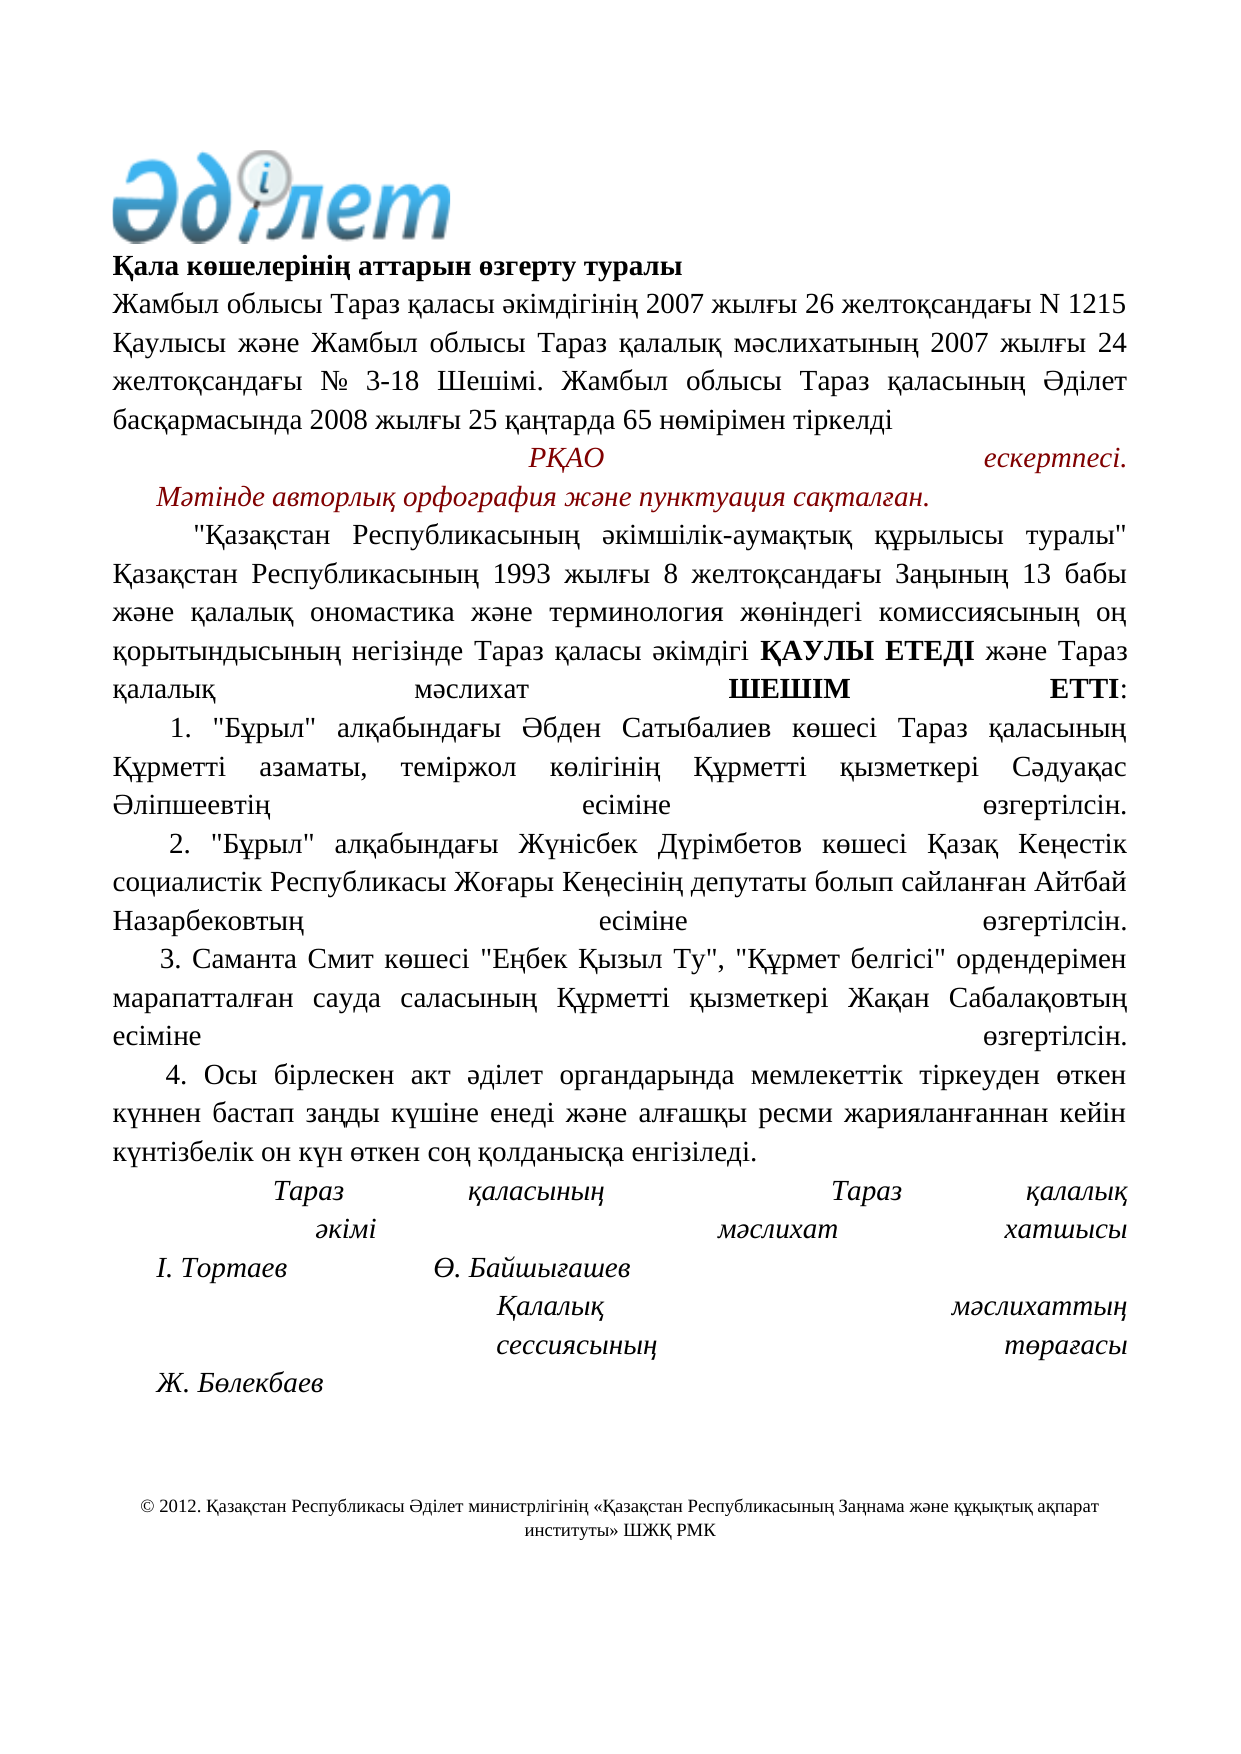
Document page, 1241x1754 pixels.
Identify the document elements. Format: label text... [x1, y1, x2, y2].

text Тараз қаласының Тараз қалалық әкімі мәслихат хатшысы І. Тортаев Ө. Байшығашев [112, 1173, 1128, 1283]
text "Қазақстан Республикасының әкімшілік-аумақтық құрылысы туралы" Қазақстан Республикасының 1993 жылғы 8 желтоқсандағы Заңының 13 бабы және қалалық ономастика және терминология жөніндегі комиссиясының оң қорытындысының негізінде Тараз қаласы әкімдігі ҚАУЛЫ ЕТЕДІ және Тараз қалалық мәслихат ШЕШІМ ЕТТІ: 1. "Бұрыл" алқабындағы Әбден Сатыбалиев көшесі Тараз қаласының Құрметті азаматы, теміржол көлігінің Құрметті қызметкері Сәдуақас Әліпшеевтің есіміне өзгертілсін. 2. "Бұрыл" алқабындағы Жүнісбек Дүрімбетов көшесі Қазақ Кеңестік социалистік Республикасы Жоғары Кеңесінің депутаты болып сайланған Айтбай Назарбековтың есіміне өзгертілсін. 3. Саманта Смит көшесі "Еңбек Қызыл Ту", "Құрмет белгісі" ордендерімен марапатталған сауда саласының Құрметті қызметкері Жақан Сабалақовтың есіміне өзгертілсін. 4. Осы бірлескен акт әділет органдарында мемлекеттік тіркеуден өткен күннен бастап заңды күшіне енеді және алғашқы ресми жарияланғаннан кейін күнтізбелік он күн өткен соң қолданысқа енгізіледі. [112, 517, 1128, 1168]
text © 2012. Қазақстан Республикасы Әділет министрлігінің «Қазақстан Республикасының Заңнама және құқықтық ақпарат институты» ШЖҚ РМК [112, 1494, 1128, 1541]
picture [112, 150, 451, 244]
text РҚАО ескертпесі. Мәтінде авторлық орфография және пунктуация сақталған. [112, 440, 1128, 512]
text Қала көшелерінің аттарын өзгерту туралы [112, 248, 1128, 281]
text Жамбыл облысы Тараз қаласы әкімдігінің 2007 жылғы 26 желтоқсандағы N 1215 Қаулысы және Жамбыл облысы Тараз қалалық мәслихатының 2007 жылғы 24 желтоқсандағы № 3-18 Шешімі. Жамбыл облысы Тараз қаласының Әділет басқармасында 2008 жылғы 25 қаңтарда 65 нөмірімен тіркелді [112, 286, 1128, 435]
text Қалалық мәслихаттың сессиясының төрағасы Ж. Бөлекбаев [112, 1288, 1128, 1399]
